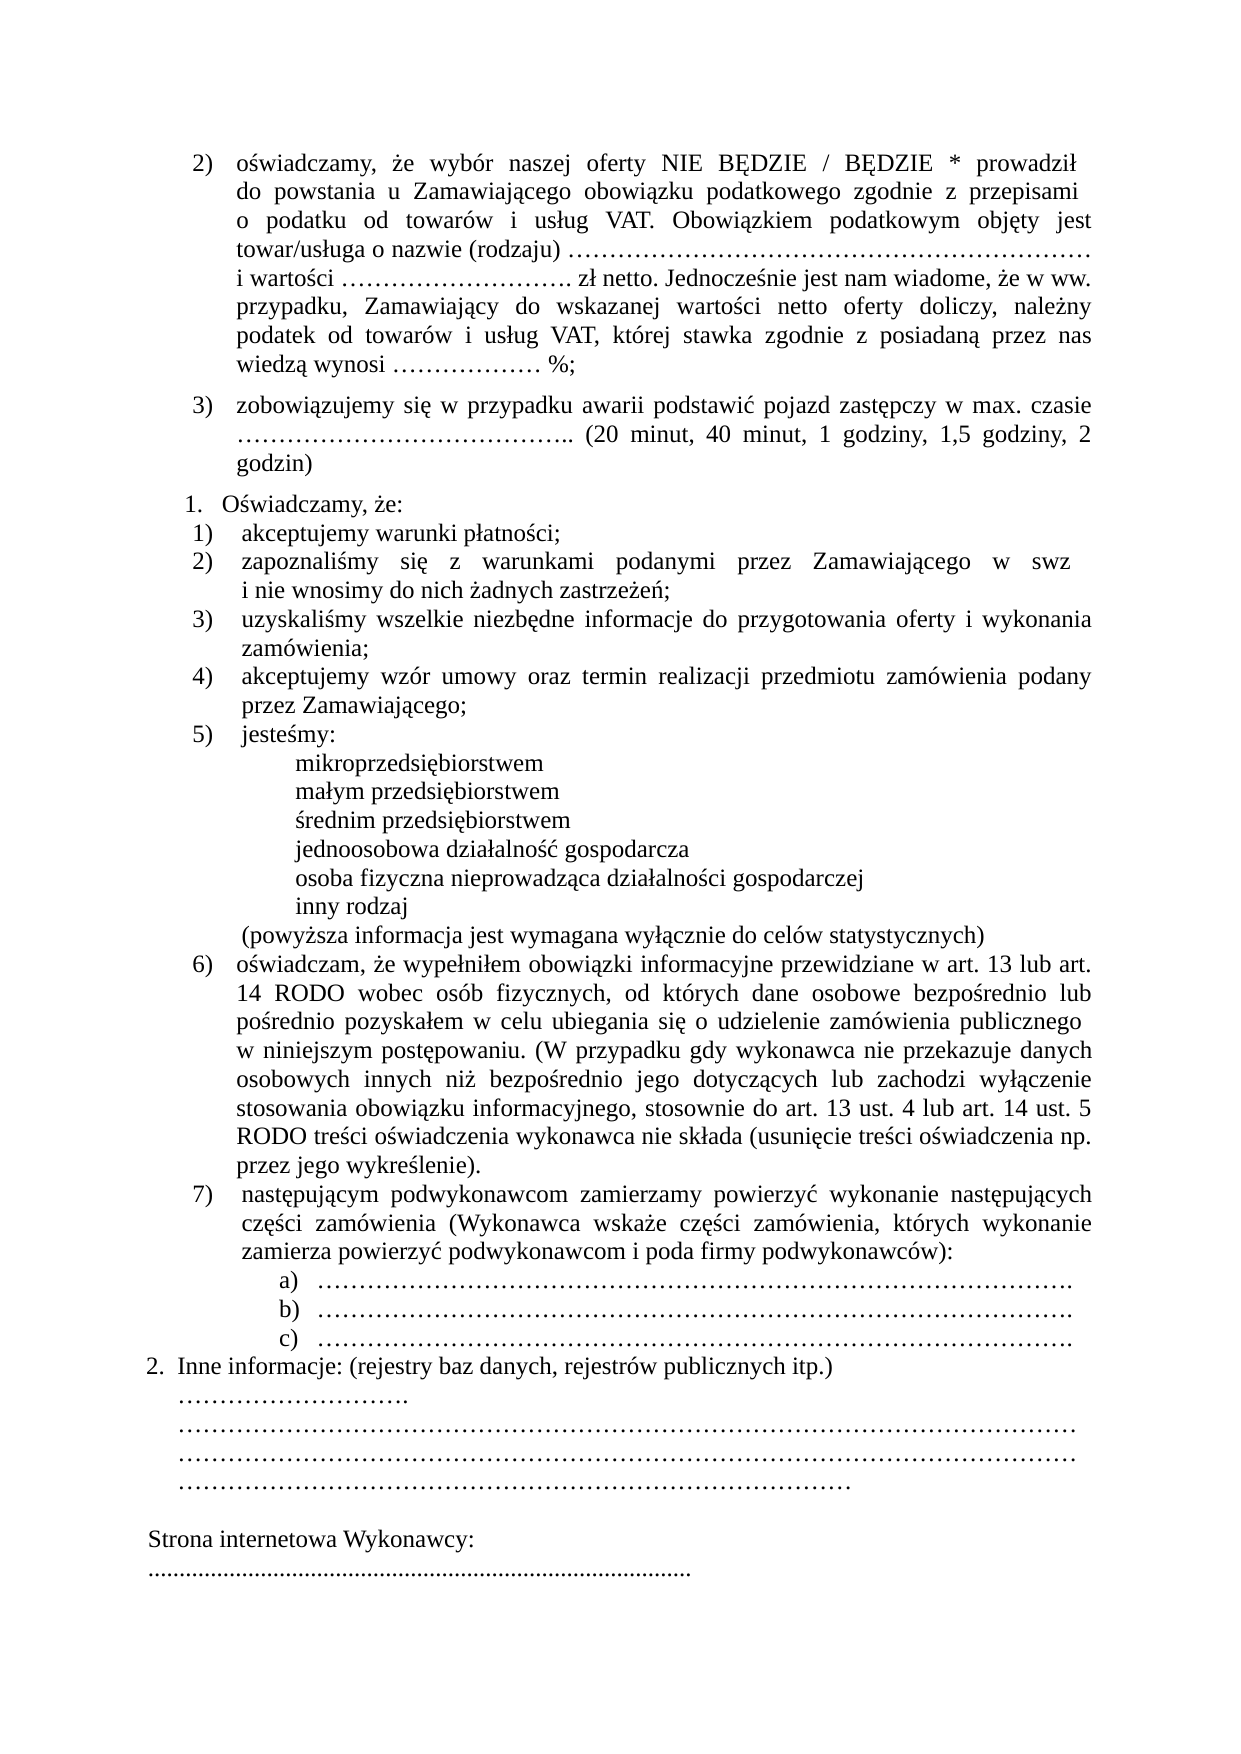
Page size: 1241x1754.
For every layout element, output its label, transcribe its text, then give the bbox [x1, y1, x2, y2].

list oświadczam, że wypełniłem obowiązki informacyjne przewidziane w art. 13 lub art. 14 RODO wobec osób fizycznych, od których dane osobowe bezpośrednio lub pośrednio pozyskałem w celu ubiegania się o udzielenie zamówienia publicznego w niniejszym postępowaniu. (W przypadku gdy wykonawca nie przekazuje danych osobowych innych niż bezpośrednio jego dotyczących lub zachodzi wyłączenie stosowania obowiązku informacyjnego, stosownie do art. 13 ust. 4 lub art. 14 ust. 5 RODO treści oświadczenia wykonawca nie składa (usunięcie treści oświadczenia np. przez jego wykreślenie). [192, 949, 1093, 1179]
text  średnim przedsiębiorstwem [241, 805, 1093, 834]
list ………………………………………………………………………………. [279, 1294, 1093, 1323]
list Oświadczamy, że: [184, 489, 1093, 518]
text  mikroprzedsiębiorstwem [241, 748, 1093, 776]
list uzyskaliśmy wszelkie niezbędne informacje do przygotowania oferty i wykonania zamówienia; [192, 604, 1093, 661]
text ....................................................................................... [148, 1553, 1085, 1581]
list ………………………………………………………………………………. [279, 1265, 1093, 1294]
text  jednoosobowa działalność gospodarcza [241, 834, 1093, 863]
list ………………………………………………………………………………. [279, 1323, 1093, 1351]
list oświadczamy, że wybór naszej oferty NIE BĘDZIE / BĘDZIE * prowadził do powstania u Zamawiającego obowiązku podatkowego zgodnie z przepisami o podatku od towarów i usług VAT. Obowiązkiem podatkowym objęty jest towar/usługa o nazwie (rodzaju) ……………………………………………………… i wartości ………………………. zł netto. Jednocześnie jest nam wiadome, że w ww. przypadku, Zamawiający do wskazanej wartości netto oferty doliczy, należny podatek od towarów i usług VAT, której stawka zgodnie z posiadaną przez nas wiedzą wynosi ……………… %; [192, 148, 1093, 378]
text Strona internetowa Wykonawcy: [148, 1524, 1085, 1553]
text  małym przedsiębiorstwem [241, 776, 1093, 805]
text  osoba fizyczna nieprowadząca działalności gospodarczej [241, 863, 1093, 891]
list akceptujemy wzór umowy oraz termin realizacji przedmiotu zamówienia podany przez Zamawiającego; [192, 661, 1093, 719]
text (powyższa informacja jest wymagana wyłącznie do celów statystycznych) [241, 920, 1093, 949]
list zapoznaliśmy się z warunkami podanymi przez Zamawiającego w swz i nie wnosimy do nich żadnych zastrzeżeń; [192, 546, 1093, 604]
list jesteśmy: [192, 719, 1093, 748]
list zobowiązujemy się w przypadku awarii podstawić pojazd zastępczy w max. czasie ………………………………….. (20 minut, 40 minut, 1 godziny, 1,5 godziny, 2 godzin) [192, 390, 1093, 476]
list ……………………….……………………………………………………………………………………………………………………………………………………………………………………………………………………………………………………………………… [177, 1380, 1093, 1495]
list następującym podwykonawcom zamierzamy powierzyć wykonanie następujących części zamówienia (Wykonawca wskaże części zamówienia, których wykonanie zamierza powierzyć podwykonawcom i poda firmy podwykonawców): [192, 1179, 1093, 1265]
text  inny rodzaj [241, 891, 1093, 920]
list akceptujemy warunki płatności; [192, 518, 1093, 546]
list Inne informacje: (rejestry baz danych, rejestrów publicznych itp.) [146, 1351, 1093, 1380]
